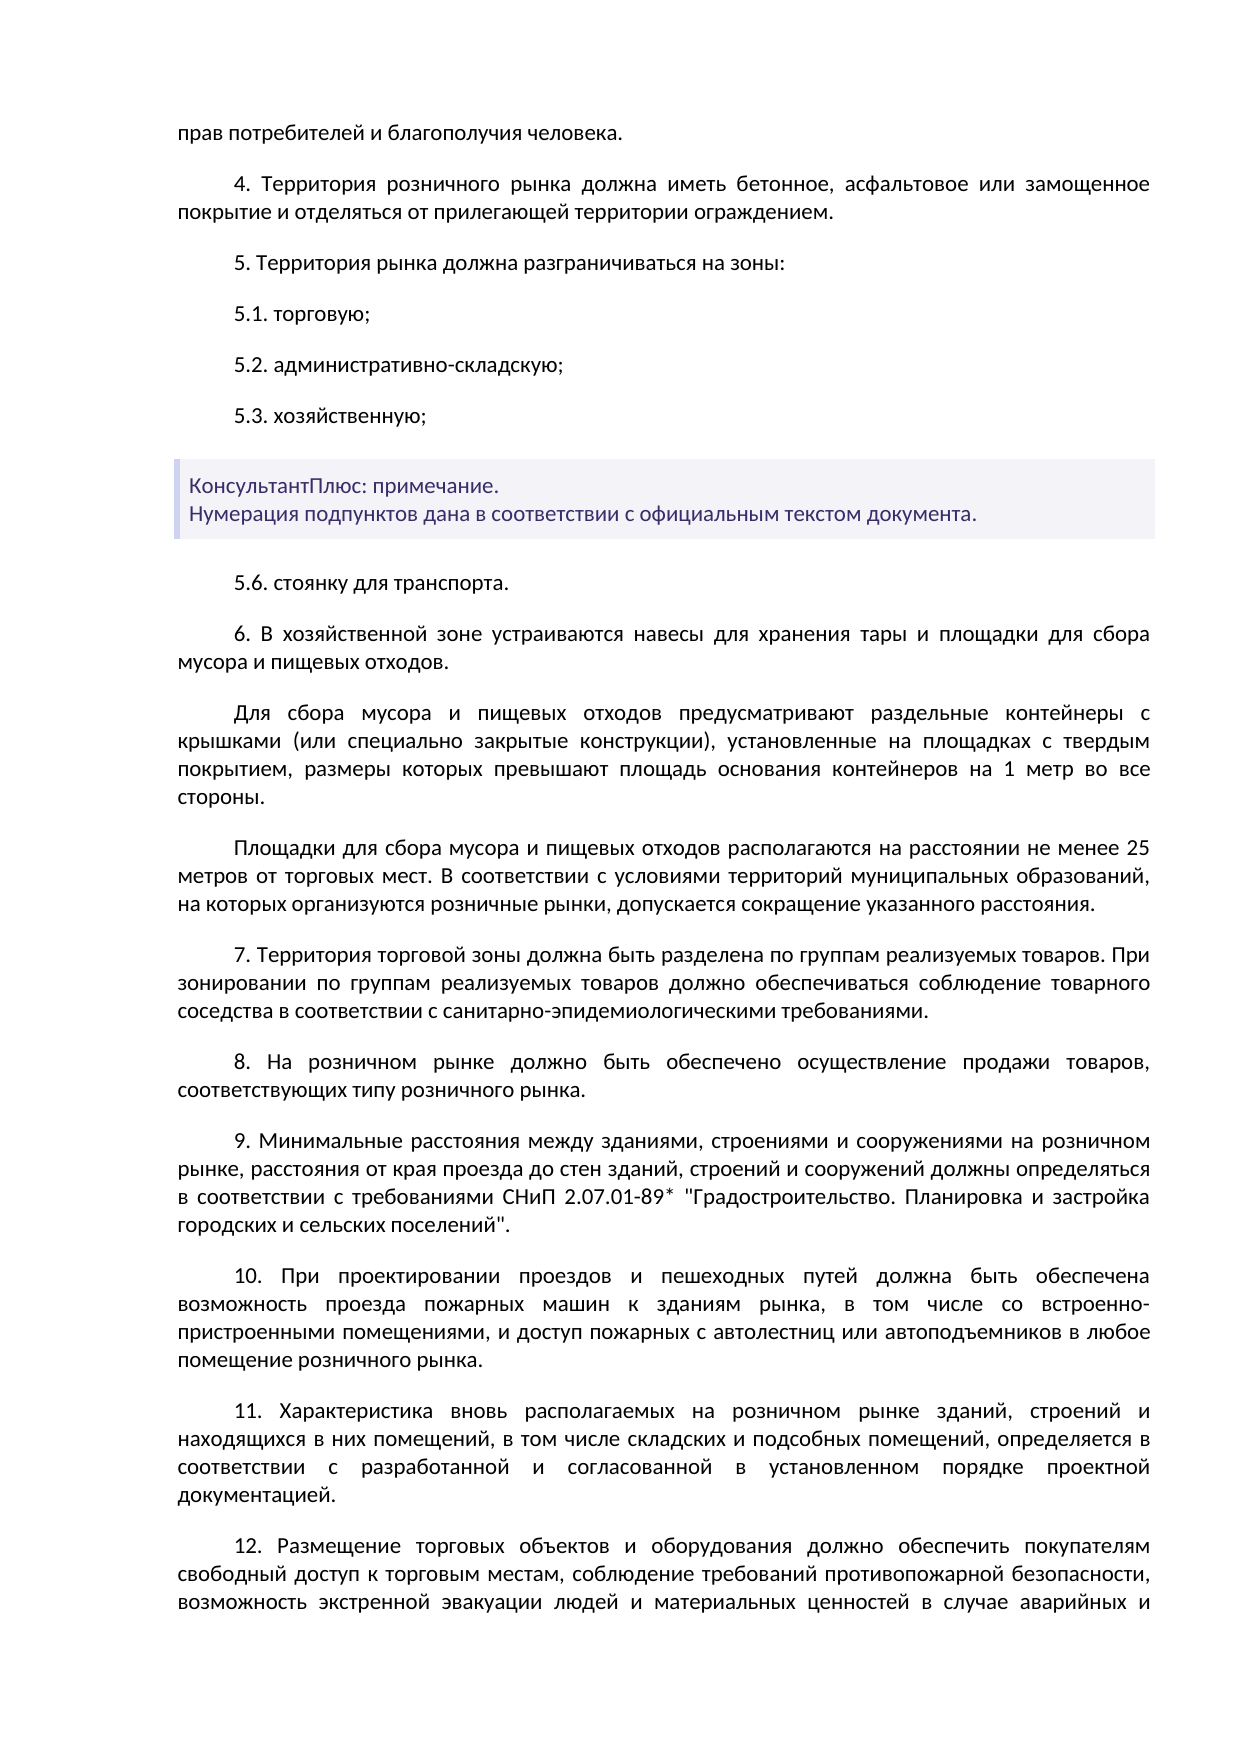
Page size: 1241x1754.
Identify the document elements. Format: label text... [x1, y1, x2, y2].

text 5.2. административно-складскую; [177, 350, 1152, 378]
text 11. Характеристика вновь располагаемых на розничном рынке зданий, строений и находящихся в них помещений, в том числе складских и подсобных помещений, определяется в соответствии с разработанной и согласованной в установленном порядке проектной документацией. [177, 1396, 1152, 1508]
text 5.3. хозяйственную; [177, 401, 1152, 429]
table_header КонсультантПлюс: примечание. Нумерация подпунктов дана в соответствии с официальным текстом документа. [180, 459, 1149, 539]
text 6. В хозяйственной зоне устраиваются навесы для хранения тары и площадки для сбора мусора и пищевых отходов. [177, 619, 1152, 675]
text 10. При проектировании проездов и пешеходных путей должна быть обеспечена возможность проезда пожарных машин к зданиям рынка, в том числе со встроенно-пристроенными помещениями, и доступ пожарных с автолестниц или автоподъемников в любое помещение розничного рынка. [177, 1261, 1152, 1373]
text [177, 118, 1152, 146]
text Площадки для сбора мусора и пищевых отходов располагаются на расстоянии не менее 25 метров от торговых мест. В соответствии с условиями территорий муниципальных образований, на которых организуются розничные рынки, допускается сокращение указанного расстояния. [177, 833, 1152, 917]
text 8. На розничном рынке должно быть обеспечено осуществление продажи товаров, соответствующих типу розничного рынка. [177, 1047, 1152, 1103]
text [177, 1531, 1152, 1615]
text 9. Минимальные расстояния между зданиями, строениями и сооружениями на розничном рынке, расстояния от края проезда до стен зданий, строений и сооружений должны определяться в соответствии с требованиями СНиП 2.07.01-89* "Градостроительство. Планировка и застройка городских и сельских поселений". [177, 1126, 1152, 1238]
text 4. Территория розничного рынка должна иметь бетонное, асфальтовое или замощенное покрытие и отделяться от прилегающей территории ограждением. [177, 169, 1152, 225]
text 7. Территория торговой зоны должна быть разделена по группам реализуемых товаров. При зонировании по группам реализуемых товаров должно обеспечиваться соблюдение товарного соседства в соответствии с санитарно-эпидемиологическими требованиями. [177, 940, 1152, 1024]
text 5.1. торговую; [177, 299, 1152, 327]
text 5.6. стоянку для транспорта. [177, 568, 1152, 596]
text 5. Территория рынка должна разграничиваться на зоны: [177, 248, 1152, 276]
text Для сбора мусора и пищевых отходов предусматривают раздельные контейнеры с крышками (или специально закрытые конструкции), установленные на площадках с твердым покрытием, размеры которых превышают площадь основания контейнеров на 1 метр во все стороны. [177, 698, 1152, 810]
